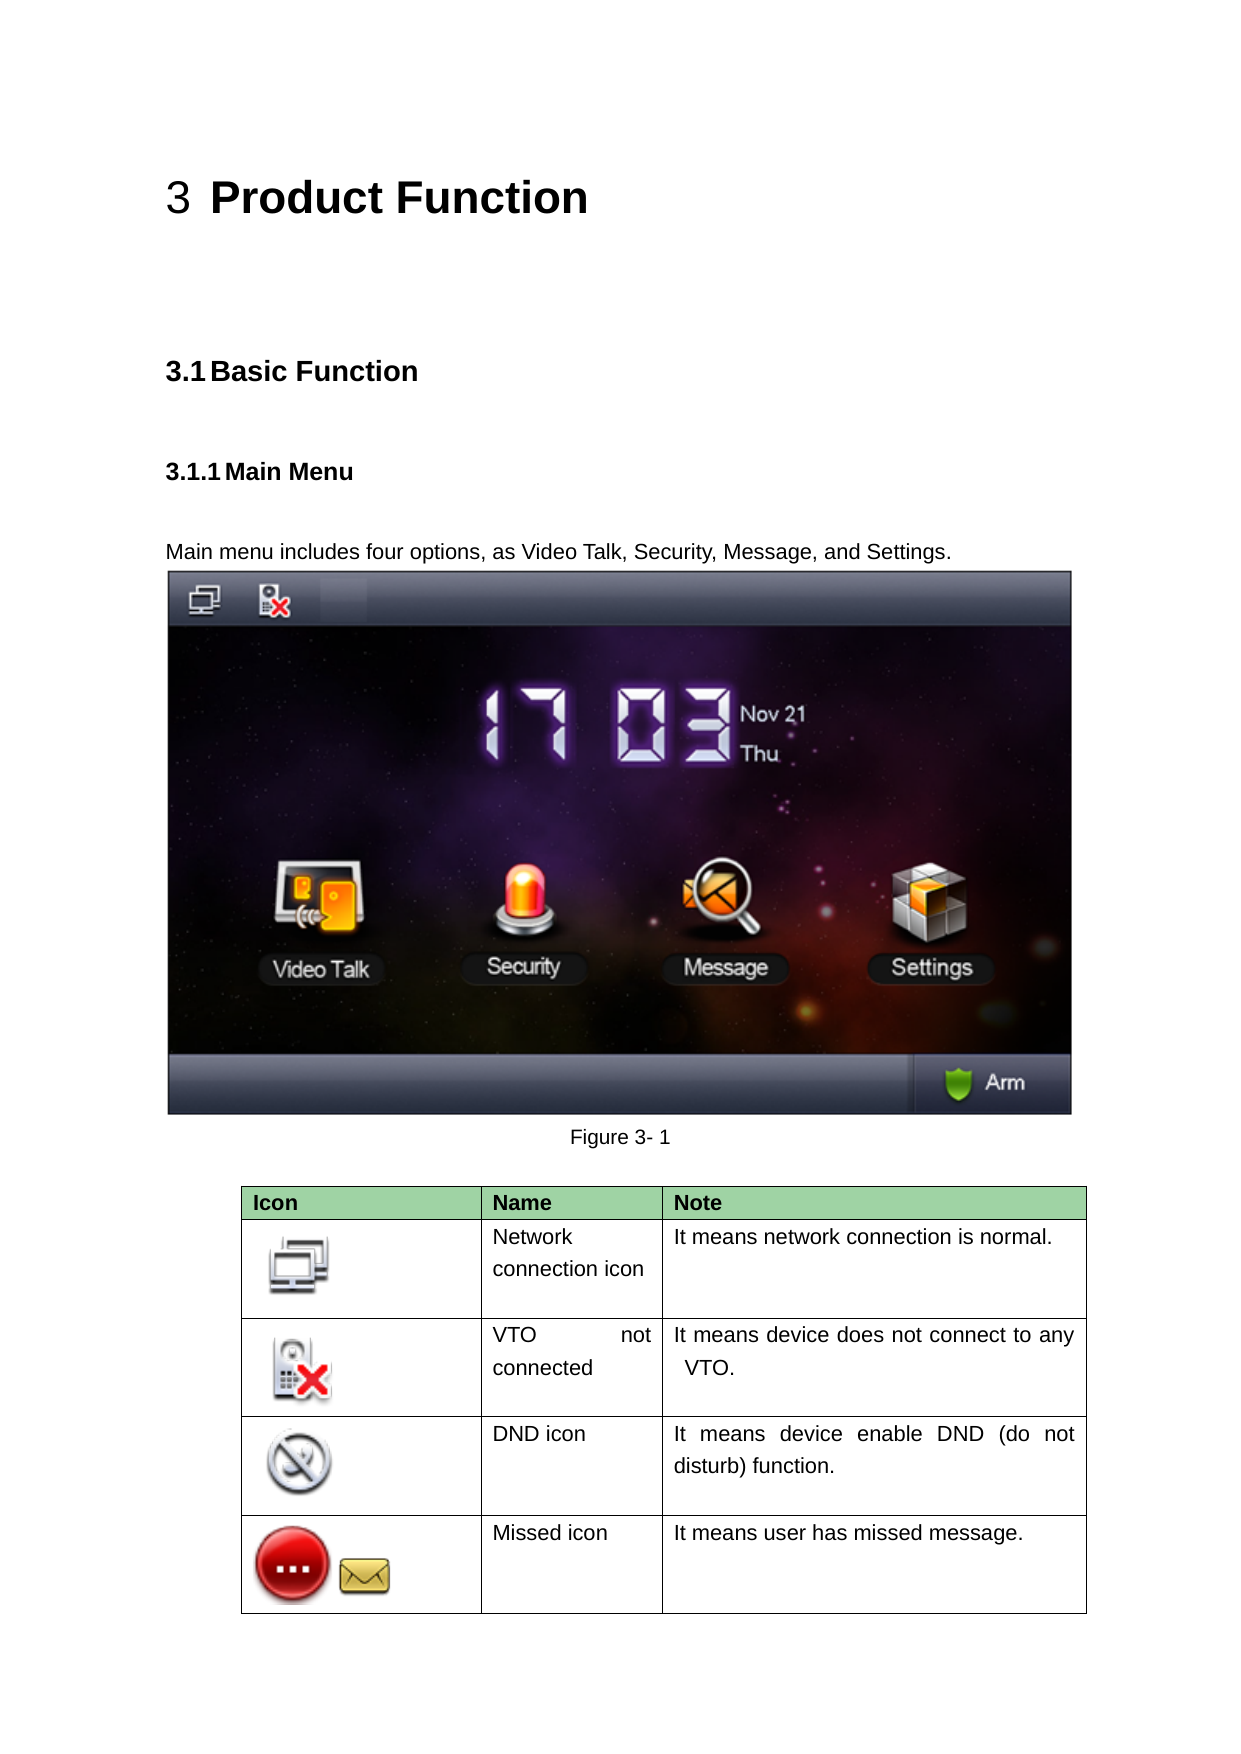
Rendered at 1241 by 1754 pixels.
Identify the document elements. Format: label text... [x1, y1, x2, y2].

subtitle Main Menu [165, 455, 1075, 488]
picture [165, 568, 1075, 1118]
subtitle Product Function [165, 165, 1075, 230]
table_header Name [482, 1187, 662, 1219]
table_cell VTO not connected [482, 1319, 662, 1416]
table_cell It means device enable DND (do not disturb) function. [663, 1417, 1086, 1515]
table_cell Network connection icon [482, 1220, 662, 1318]
table_cell Missed icon [482, 1516, 662, 1613]
table_header Note [663, 1187, 1086, 1219]
table_cell It means device does not connect to any VTO. [663, 1319, 1086, 1416]
text Main menu includes four options, as Video Talk, Security, Message, and Settings. [165, 536, 1075, 568]
table_cell [242, 1319, 481, 1416]
subtitle Basic Function [165, 338, 1075, 403]
table_cell It means user has missed message. [663, 1516, 1086, 1613]
table_cell DND icon [482, 1417, 662, 1515]
table_header Icon [242, 1187, 481, 1219]
picture [252, 1220, 351, 1308]
table_cell It means network connection is normal. [663, 1220, 1086, 1318]
picture [252, 1323, 351, 1412]
table_cell [242, 1516, 481, 1613]
table_cell [242, 1417, 481, 1515]
picture [252, 1417, 351, 1505]
table_cell [242, 1220, 481, 1318]
picture [252, 1525, 400, 1605]
